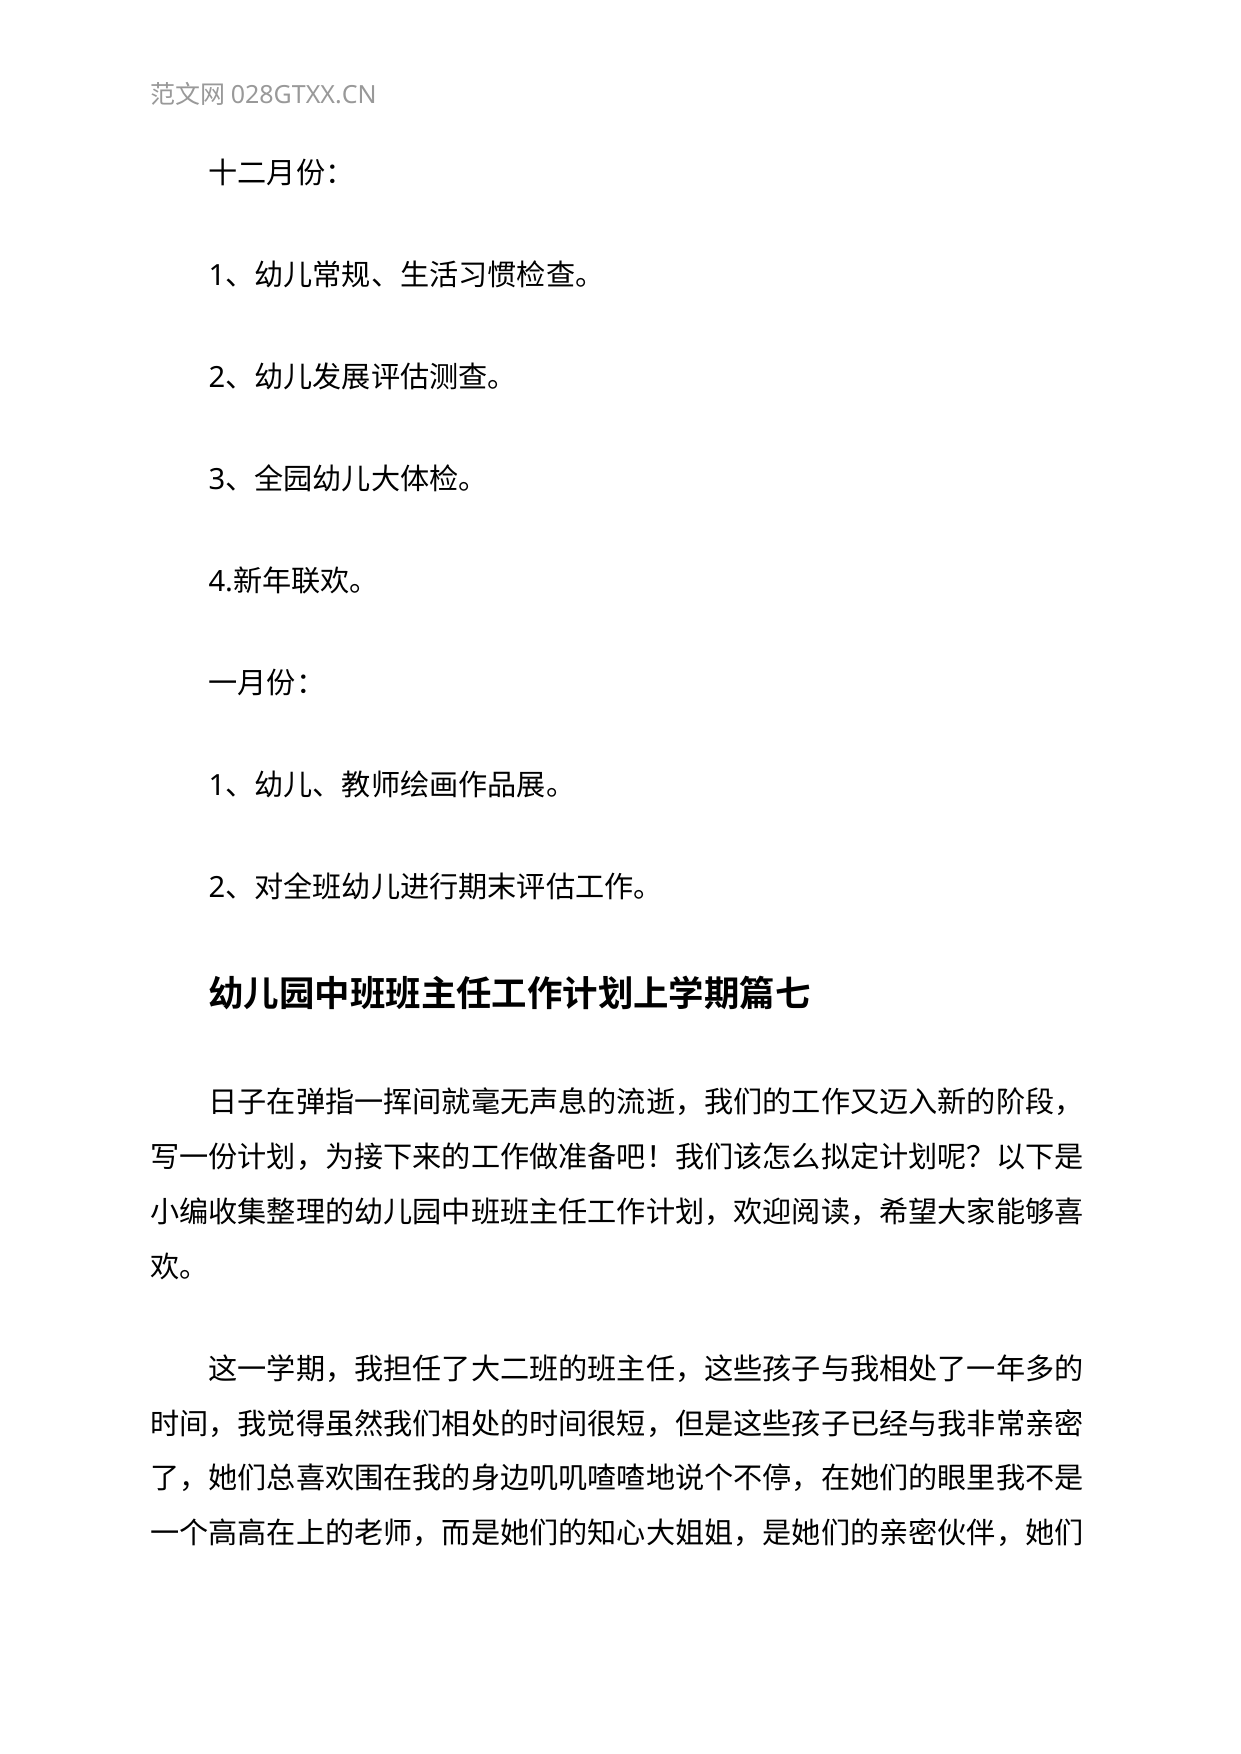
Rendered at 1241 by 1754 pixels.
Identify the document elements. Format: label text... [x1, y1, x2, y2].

text 1、幼儿常规、生活习惯检查。 [150, 252, 1090, 294]
text 4.新年联欢。 [150, 558, 1090, 600]
text 十二月份： [150, 150, 1090, 192]
text 3、全园幼儿大体检。 [150, 456, 1090, 498]
text 日子在弹指一挥间就毫无声息的流逝，我们的工作又迈入新的阶段，写一份计划，为接下来的工作做准备吧！我们该怎么拟定计划呢？以下是小编收集整理的幼儿园中班班主任工作计划，欢迎阅读，希望大家能够喜欢。 [150, 1079, 1090, 1286]
text 一月份： [150, 660, 1090, 702]
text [150, 1345, 1090, 1552]
text 2、对全班幼儿进行期末评估工作。 [150, 863, 1090, 906]
text 幼儿园中班班主任工作计划上学期篇七 [150, 965, 1090, 1017]
text 2、幼儿发展评估测查。 [150, 354, 1090, 396]
text 1、幼儿、教师绘画作品展。 [150, 761, 1090, 804]
